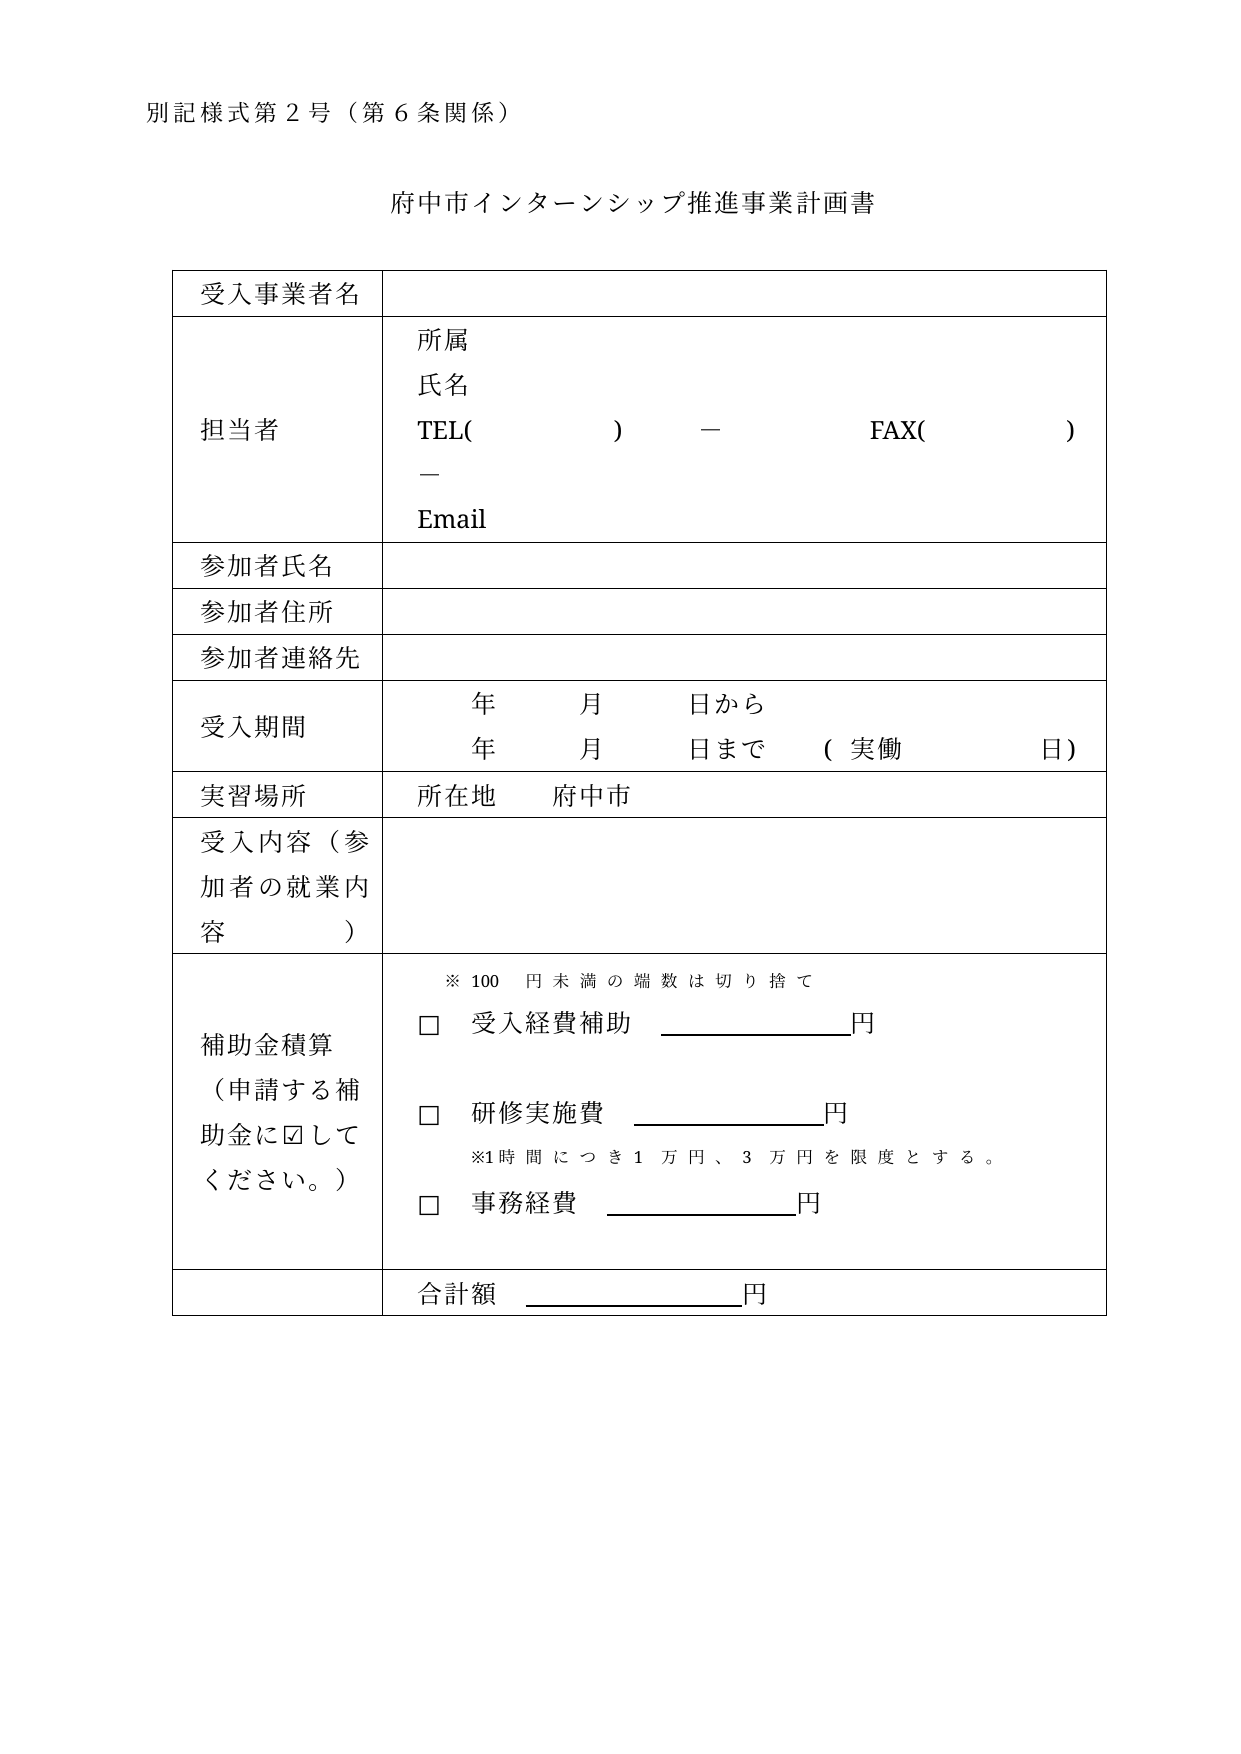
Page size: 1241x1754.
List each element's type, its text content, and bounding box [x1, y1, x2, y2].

table_cell [383, 589, 1106, 634]
table_cell ※100円未満の端数は切り捨て □ 受入経費補助 円 □ 研修実施費 円 ※1時間につき1万円、3万円を限度とする。 □ 事務経費 円 [383, 954, 1106, 1269]
table_cell [383, 543, 1106, 588]
table_cell 実習場所 [173, 772, 382, 817]
text 府中市インターンシップ推進事業計画書 [146, 179, 1121, 224]
table_cell 受入期間 [173, 681, 382, 771]
table_cell [383, 818, 1106, 953]
table_cell 参加者住所 [173, 589, 382, 634]
table_cell 担当者 [173, 317, 382, 542]
table_cell 補助金積算 （申請する補助金に☑してください。） [173, 954, 382, 1269]
table_cell [383, 635, 1106, 680]
table_cell 受入内容（参加者の就業内容） [173, 818, 382, 953]
table_header 受入事業者名 [173, 271, 382, 316]
table_cell 所属 氏名 TEL( ) － FAX( ) － Email [383, 317, 1106, 542]
table_cell 参加者連絡先 [173, 635, 382, 680]
text 別記様式第２号（第６条関係） [146, 89, 1121, 134]
table_cell 合計額 円 [383, 1270, 1106, 1315]
table_cell 年 月 日から 年 月 日まで (実働 日) [383, 681, 1106, 771]
table_cell 参加者氏名 [173, 543, 382, 588]
table_cell [173, 1270, 382, 1315]
table_header [383, 271, 1106, 316]
table_cell 所在地 府中市 [383, 772, 1106, 817]
